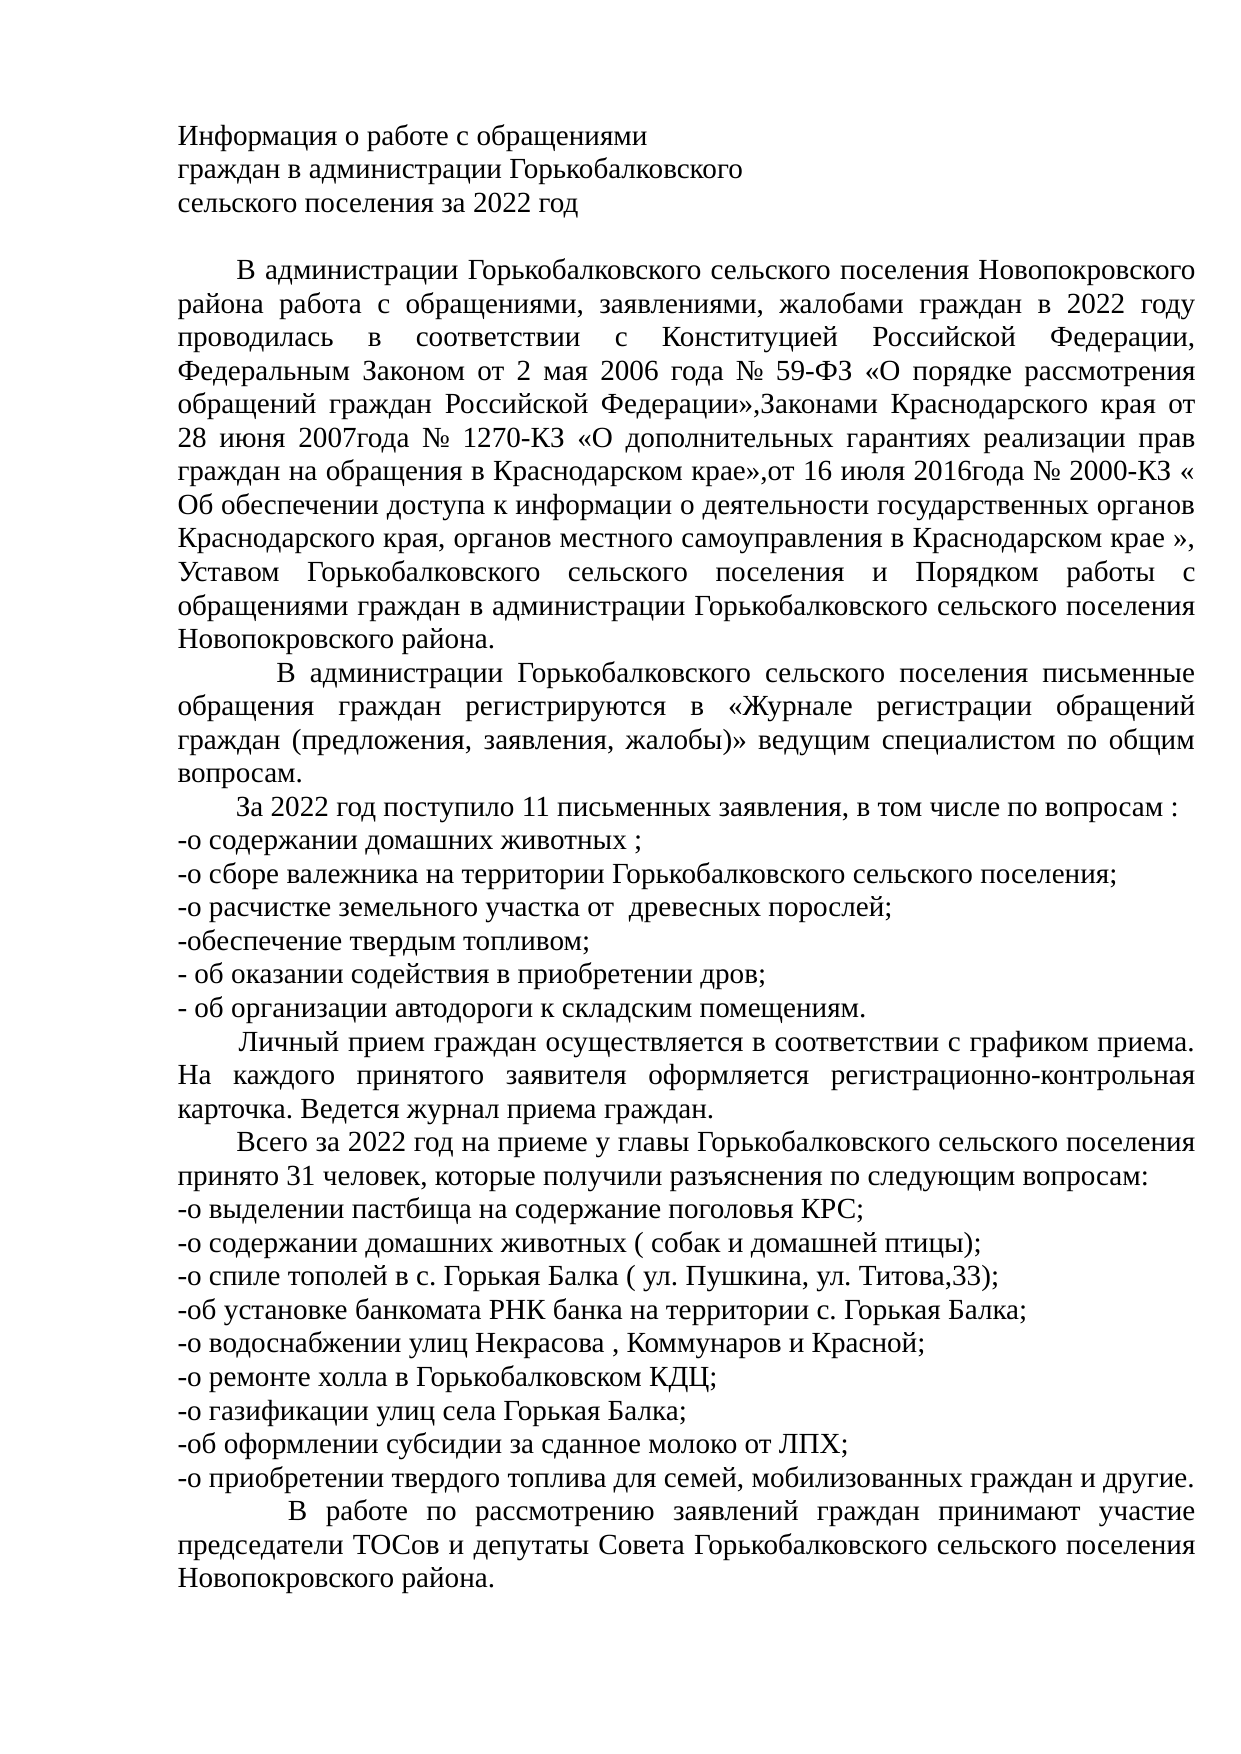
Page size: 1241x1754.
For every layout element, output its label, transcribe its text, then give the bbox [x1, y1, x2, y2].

text -о приобретении твердого топлива для семей, мобилизованных граждан и другие. [177, 1460, 1196, 1493]
text -о водоснабжении улиц Некрасова , Коммунаров и Красной; [177, 1326, 1196, 1359]
text В администрации Горькобалковского сельского поселения письменные обращения граждан регистрируются в «Журнале регистрации обращений граждан (предложения, заявления, жалобы)» ведущим специалистом по общим вопросам. [177, 655, 1196, 789]
text Информация о работе с обращениями [177, 118, 1196, 152]
text -о расчистке земельного участка от древесных порослей; [177, 889, 1196, 923]
text -о газификации улиц села Горькая Балка; [177, 1393, 1196, 1426]
text -об оформлении субсидии за сданное молоко от ЛПХ; [177, 1426, 1196, 1460]
text В администрации Горькобалковского сельского поселения Новопокровского района работа с обращениями, заявлениями, жалобами граждан в 2022 году проводилась в соответствии с Конституцией Российской Федерации, Федеральным Законом от 2 мая 2006 года № 59-ФЗ «О порядке рассмотрения обращений граждан Российской Федерации»,Законами Краснодарского края от 28 июня 2007года № 1270-КЗ «О дополнительных гарантиях реализации прав граждан на обращения в Краснодарском крае»,от 16 июля 2016года № 2000-КЗ « Об обеспечении доступа к информации о деятельности государственных органов Краснодарского края, органов местного самоуправления в Краснодарском крае », Уставом Горькобалковского сельского поселения и Порядком работы с обращениями граждан в администрации Горькобалковского сельского поселения Новопокровского района. [177, 252, 1196, 655]
text -о выделении пастбища на содержание поголовья КРС; [177, 1191, 1196, 1225]
text - об организации автодороги к складским помещениям. [177, 990, 1196, 1024]
text - об оказании содействия в приобретении дров; [177, 957, 1196, 990]
text -о сборе валежника на территории Горькобалковского сельского поселения; [177, 856, 1196, 889]
text граждан в администрации Горькобалковского [177, 152, 1196, 185]
text -о содержании домашних животных ; [177, 822, 1196, 856]
text Всего за 2022 год на приеме у главы Горькобалковского сельского поселения принято 31 человек, которые получили разъяснения по следующим вопросам: [177, 1124, 1196, 1191]
text В работе по рассмотрению заявлений граждан принимают участие председатели ТОСов и депутаты Совета Горькобалковского сельского поселения Новопокровского района. [177, 1493, 1196, 1594]
text -о содержании домашних животных ( собак и домашней птицы); [177, 1225, 1196, 1258]
text -о спиле тополей в с. Горькая Балка ( ул. Пушкина, ул. Титова,33); [177, 1258, 1196, 1292]
text -обеспечение твердым топливом; [177, 923, 1196, 957]
text сельского поселения за 2022 год [177, 185, 1196, 219]
text За 2022 год поступило 11 письменных заявления, в том числе по вопросам : [177, 789, 1196, 822]
text Личный прием граждан осуществляется в соответствии с графиком приема. На каждого принятого заявителя оформляется регистрационно-контрольная карточка. Ведется журнал приема граждан. [177, 1024, 1196, 1124]
text -об установке банкомата РНК банка на территории с. Горькая Балка; [177, 1292, 1196, 1326]
text -о ремонте холла в Горькобалковском КДЦ; [177, 1359, 1196, 1393]
